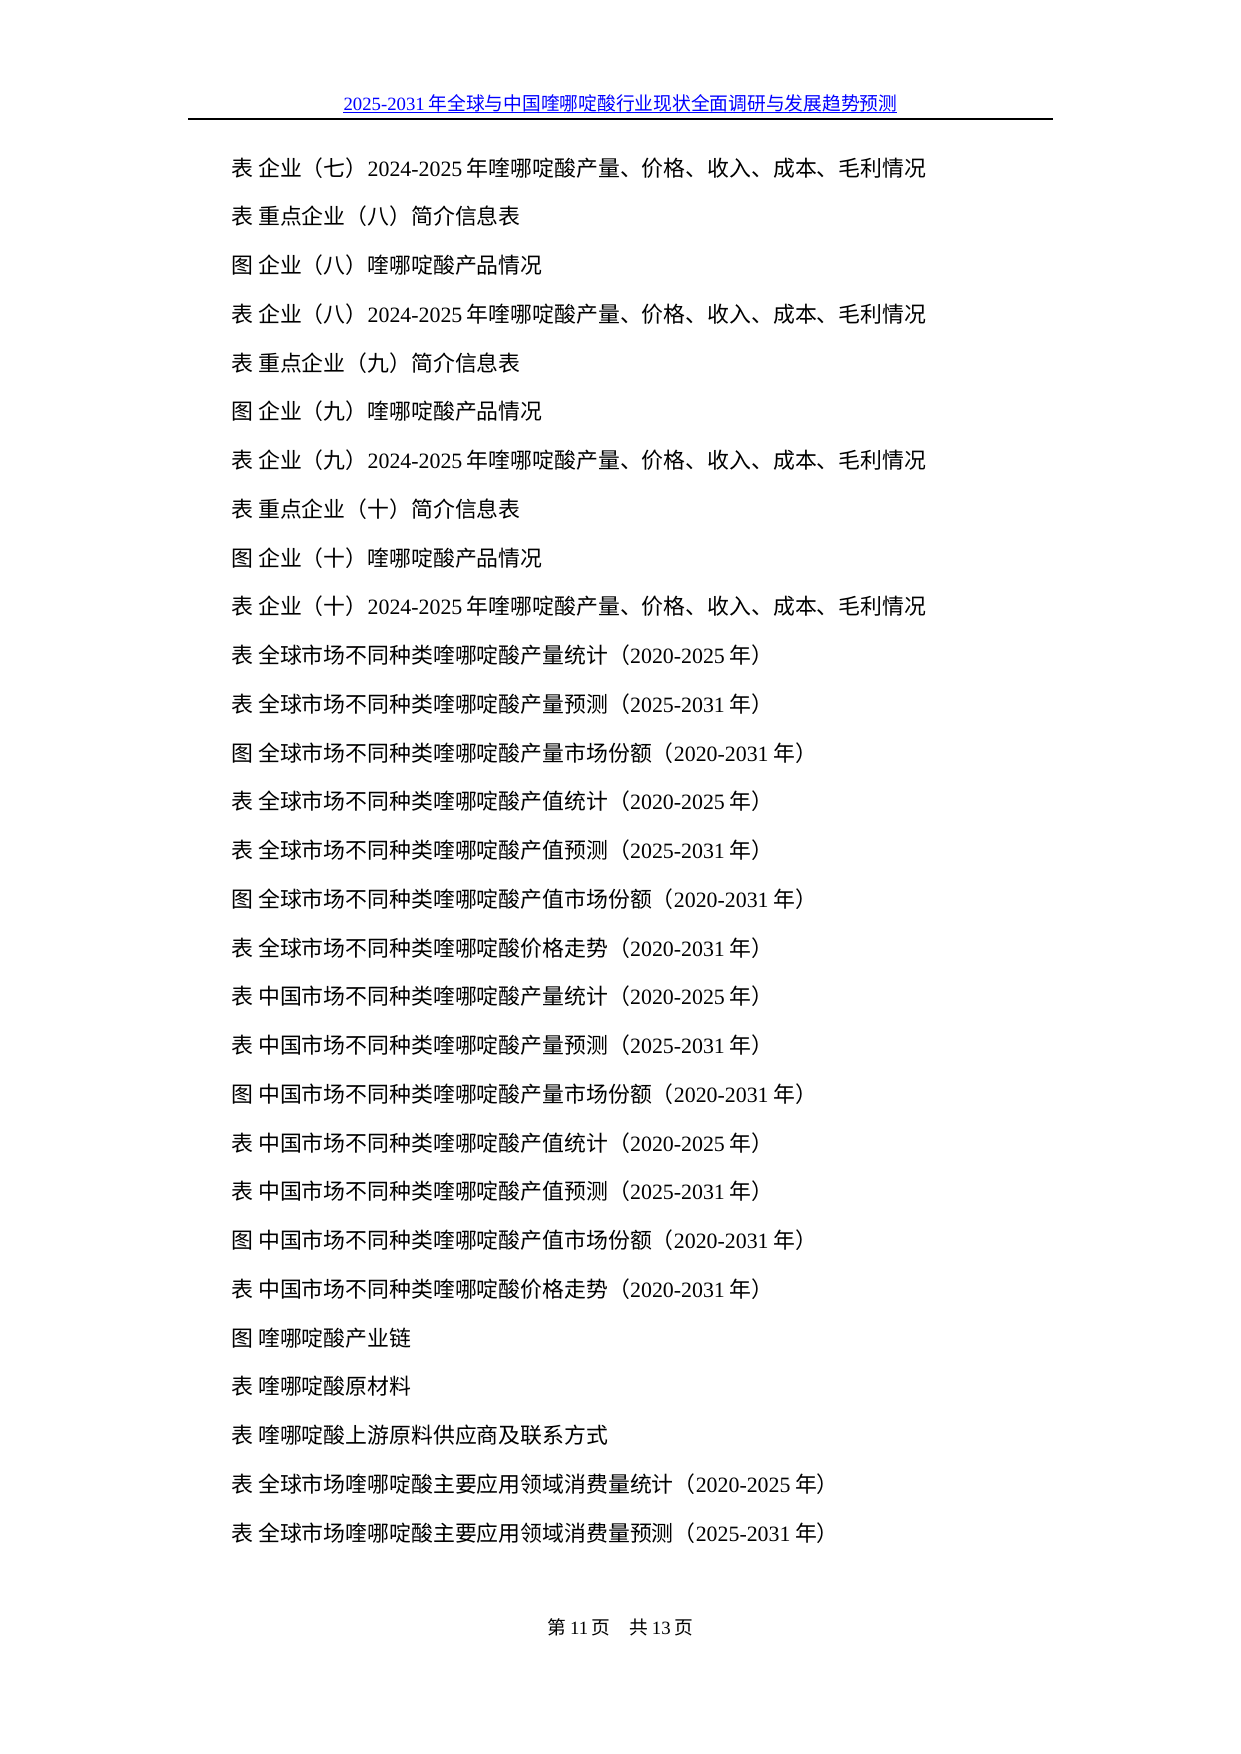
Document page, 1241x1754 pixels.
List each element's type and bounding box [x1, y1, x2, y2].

text [187, 150, 1053, 1548]
